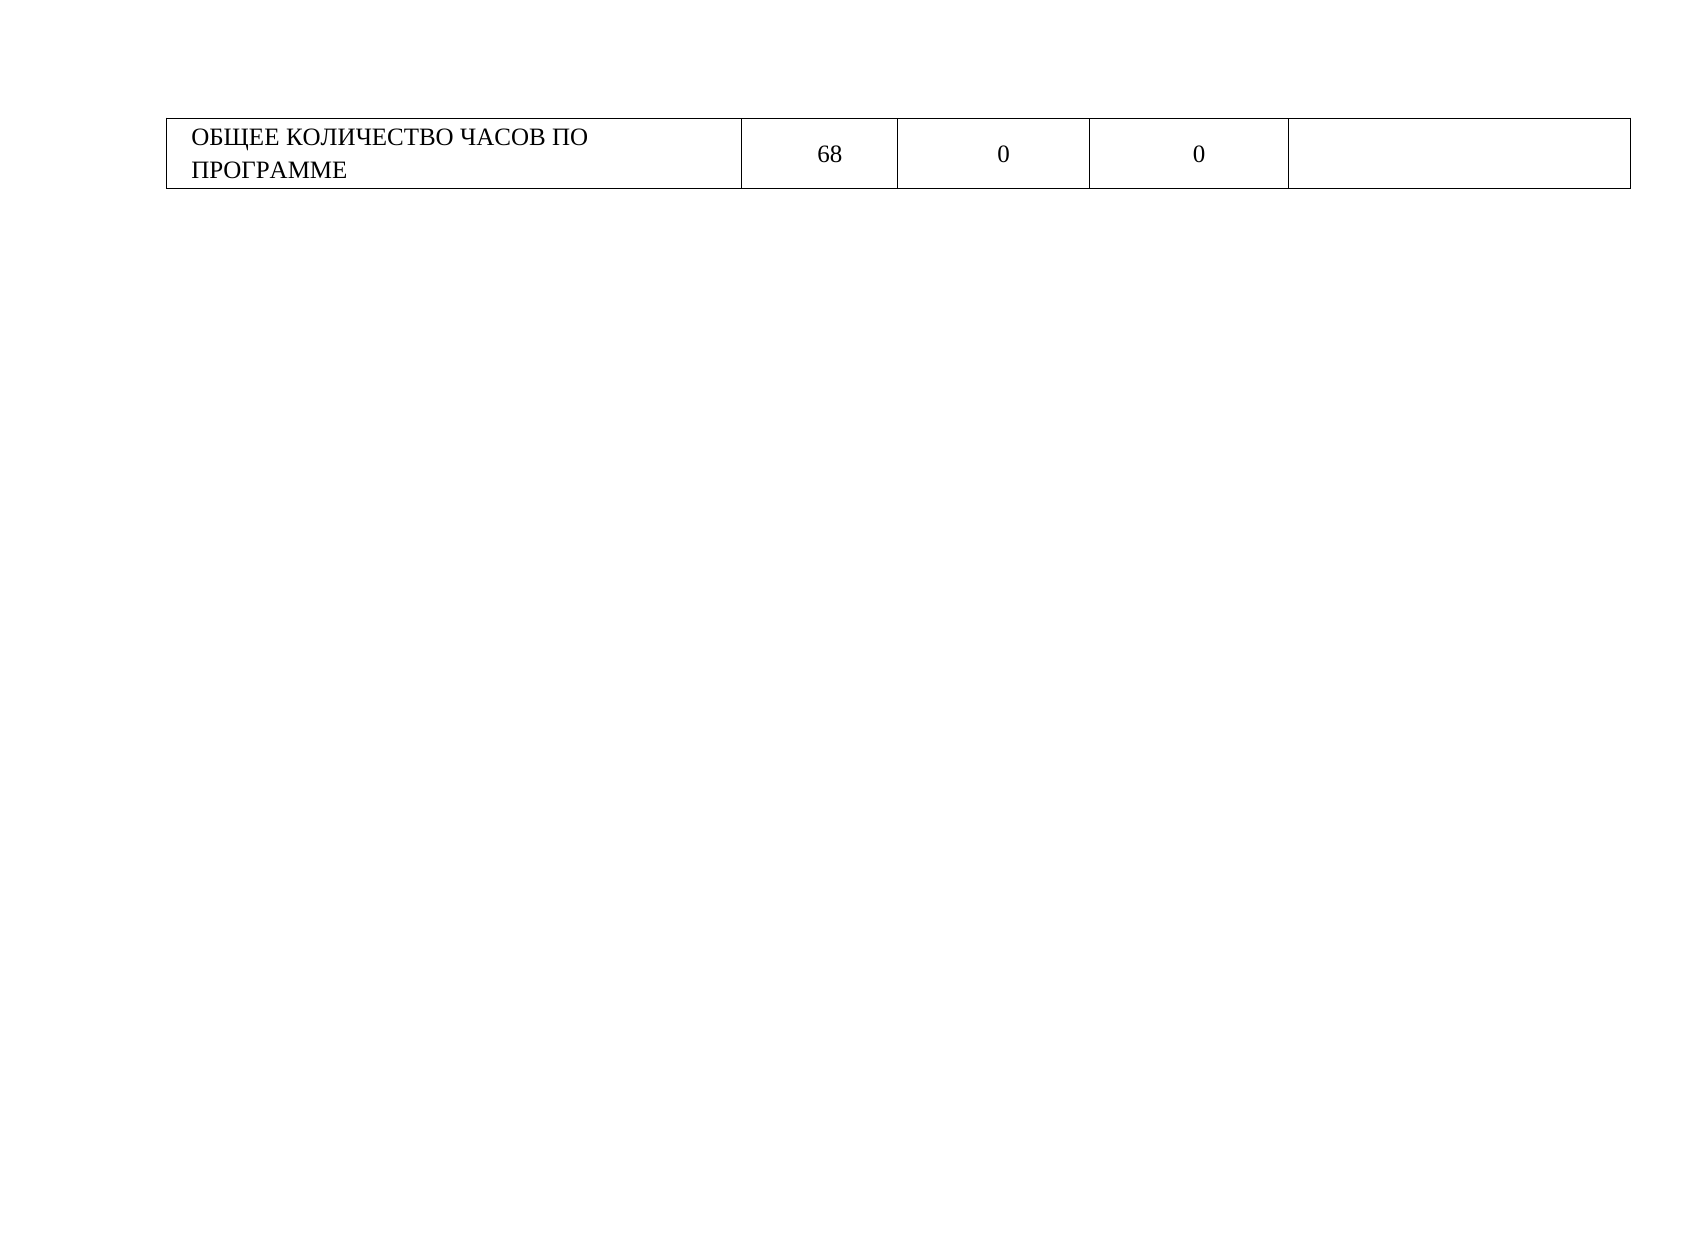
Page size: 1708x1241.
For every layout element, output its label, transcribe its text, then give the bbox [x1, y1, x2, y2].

table_header ОБЩЕЕ КОЛИЧЕСТВО ЧАСОВ ПО ПРОГРАММЕ [167, 119, 741, 188]
table_header 68 [742, 119, 897, 188]
table_header 0 [898, 119, 1089, 188]
table_header [1289, 119, 1630, 188]
table_header 0 [1090, 119, 1288, 188]
